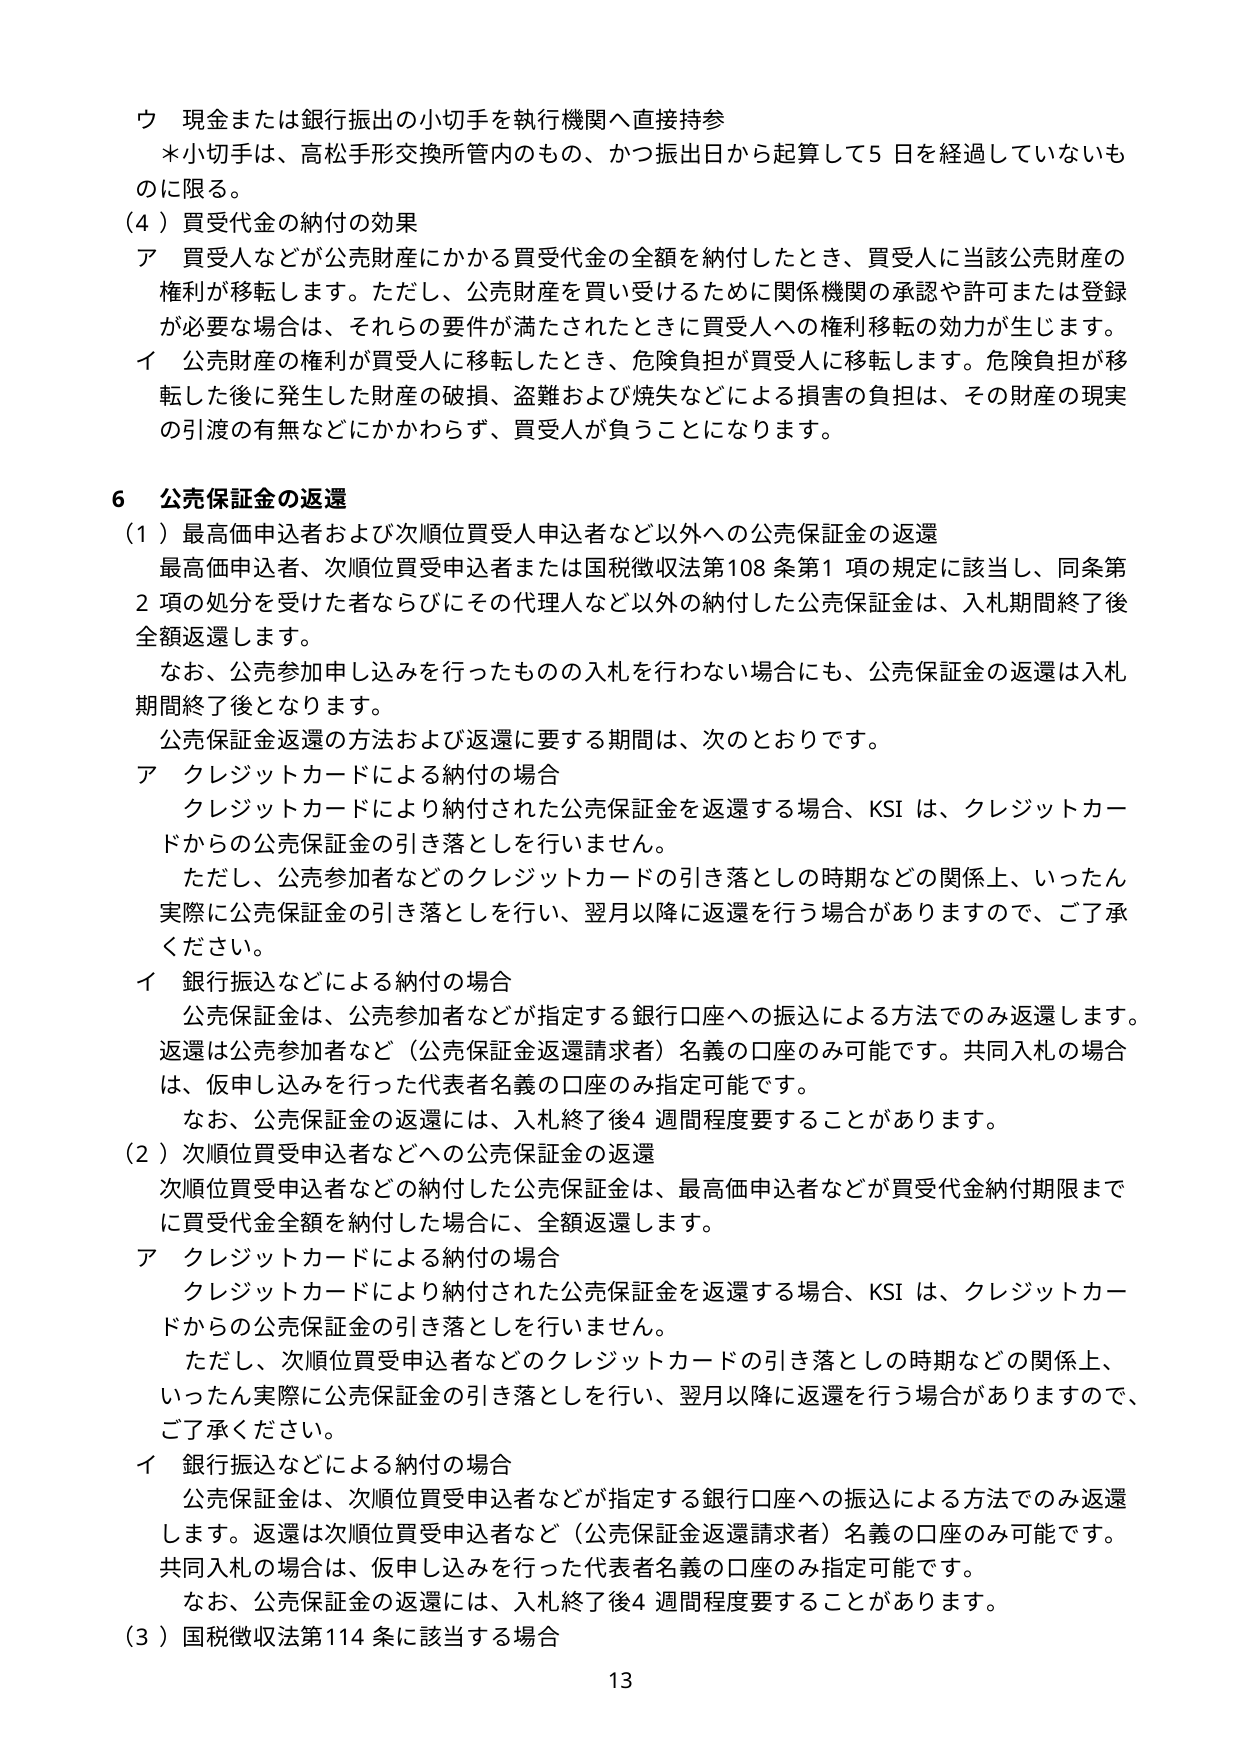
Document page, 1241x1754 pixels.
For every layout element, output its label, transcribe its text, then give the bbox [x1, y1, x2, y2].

text クレジットカードにより納付された公売保証金を返還する場合、KSIは、クレジットカードからの公売保証金の引き落としを行いません。 [112, 1273, 1128, 1342]
text クレジットカードにより納付された公売保証金を返還する場合、KSIは、クレジットカードからの公売保証金の引き落としを行いません。 [112, 791, 1128, 860]
text ア クレジットカードによる納付の場合 [112, 1239, 1128, 1273]
text （2）次順位買受申込者などへの公売保証金の返還 [112, 1136, 1128, 1170]
text 公売保証金は、公売参加者などが指定する銀行口座への振込による方法でのみ返還します。返還は公売参加者など（公売保証金返還請求者）名義の口座のみ可能です。共同入札の場合は、仮申し込みを行った代表者名義の口座のみ指定可能です。 [112, 998, 1128, 1101]
text （4）買受代金の納付の効果 [112, 204, 1128, 239]
text ただし、公売参加者などのクレジットカードの引き落としの時期などの関係上、いったん実際に公売保証金の引き落としを行い、翌月以降に返還を行う場合がありますので、ご了承ください。 [112, 860, 1128, 963]
text 次順位買受申込者などの納付した公売保証金は、最高価申込者などが買受代金納付期限までに買受代金全額を納付した場合に、全額返還します。 [112, 1170, 1128, 1239]
text なお、公売保証金の返還には、入札終了後4週間程度要することがあります。 [112, 1101, 1128, 1136]
text （1）最高価申込者および次順位買受人申込者など以外への公売保証金の返還 [112, 515, 1128, 549]
text ウ 現金または銀行振出の小切手を執行機関へ直接持参 [112, 101, 1128, 136]
text 最高価申込者、次順位買受申込者または国税徴収法第108条第1項の規定に該当し、同条第2項の処分を受けた者ならびにその代理人など以外の納付した公売保証金は、入札期間終了後全額返還します。 [112, 549, 1128, 653]
text （3）国税徴収法第114条に該当する場合 [112, 1618, 1128, 1653]
text ＊小切手は、高松手形交換所管内のもの、かつ振出日から起算して5日を経過していないものに限る。 [112, 136, 1128, 204]
text ア 買受人などが公売財産にかかる買受代金の全額を納付したとき、買受人に当該公売財産の権利が移転します。ただし、公売財産を買い受けるために関係機関の承認や許可または登録が必要な場合は、それらの要件が満たされたときに買受人への権利移転の効力が生じます。 [112, 239, 1128, 342]
text イ 銀行振込などによる納付の場合 [112, 1446, 1128, 1480]
text なお、公売参加申し込みを行ったものの入札を行わない場合にも、公売保証金の返還は入札期間終了後となります。 [112, 653, 1128, 722]
text 6 公売保証金の返還 [112, 480, 1128, 515]
text なお、公売保証金の返還には、入札終了後4週間程度要することがあります。 [112, 1584, 1128, 1618]
text 公売保証金返還の方法および返還に要する期間は、次のとおりです。 [112, 722, 1128, 756]
text ア クレジットカードによる納付の場合 [112, 756, 1128, 791]
text ただし、次順位買受申込者などのクレジットカードの引き落としの時期などの関係上、いったん実際に公売保証金の引き落としを行い、翌月以降に返還を行う場合がありますので、ご了承ください。 [112, 1342, 1128, 1446]
text イ 銀行振込などによる納付の場合 [112, 963, 1128, 998]
text 公売保証金は、次順位買受申込者などが指定する銀行口座への振込による方法でのみ返還します。返還は次順位買受申込者など（公売保証金返還請求者）名義の口座のみ可能です。共同入札の場合は、仮申し込みを行った代表者名義の口座のみ指定可能です。 [112, 1480, 1128, 1584]
text イ 公売財産の権利が買受人に移転したとき、危険負担が買受人に移転します。危険負担が移転した後に発生した財産の破損、盗難および焼失などによる損害の負担は、その財産の現実の引渡の有無などにかかわらず、買受人が負うことになります。 [112, 342, 1128, 446]
